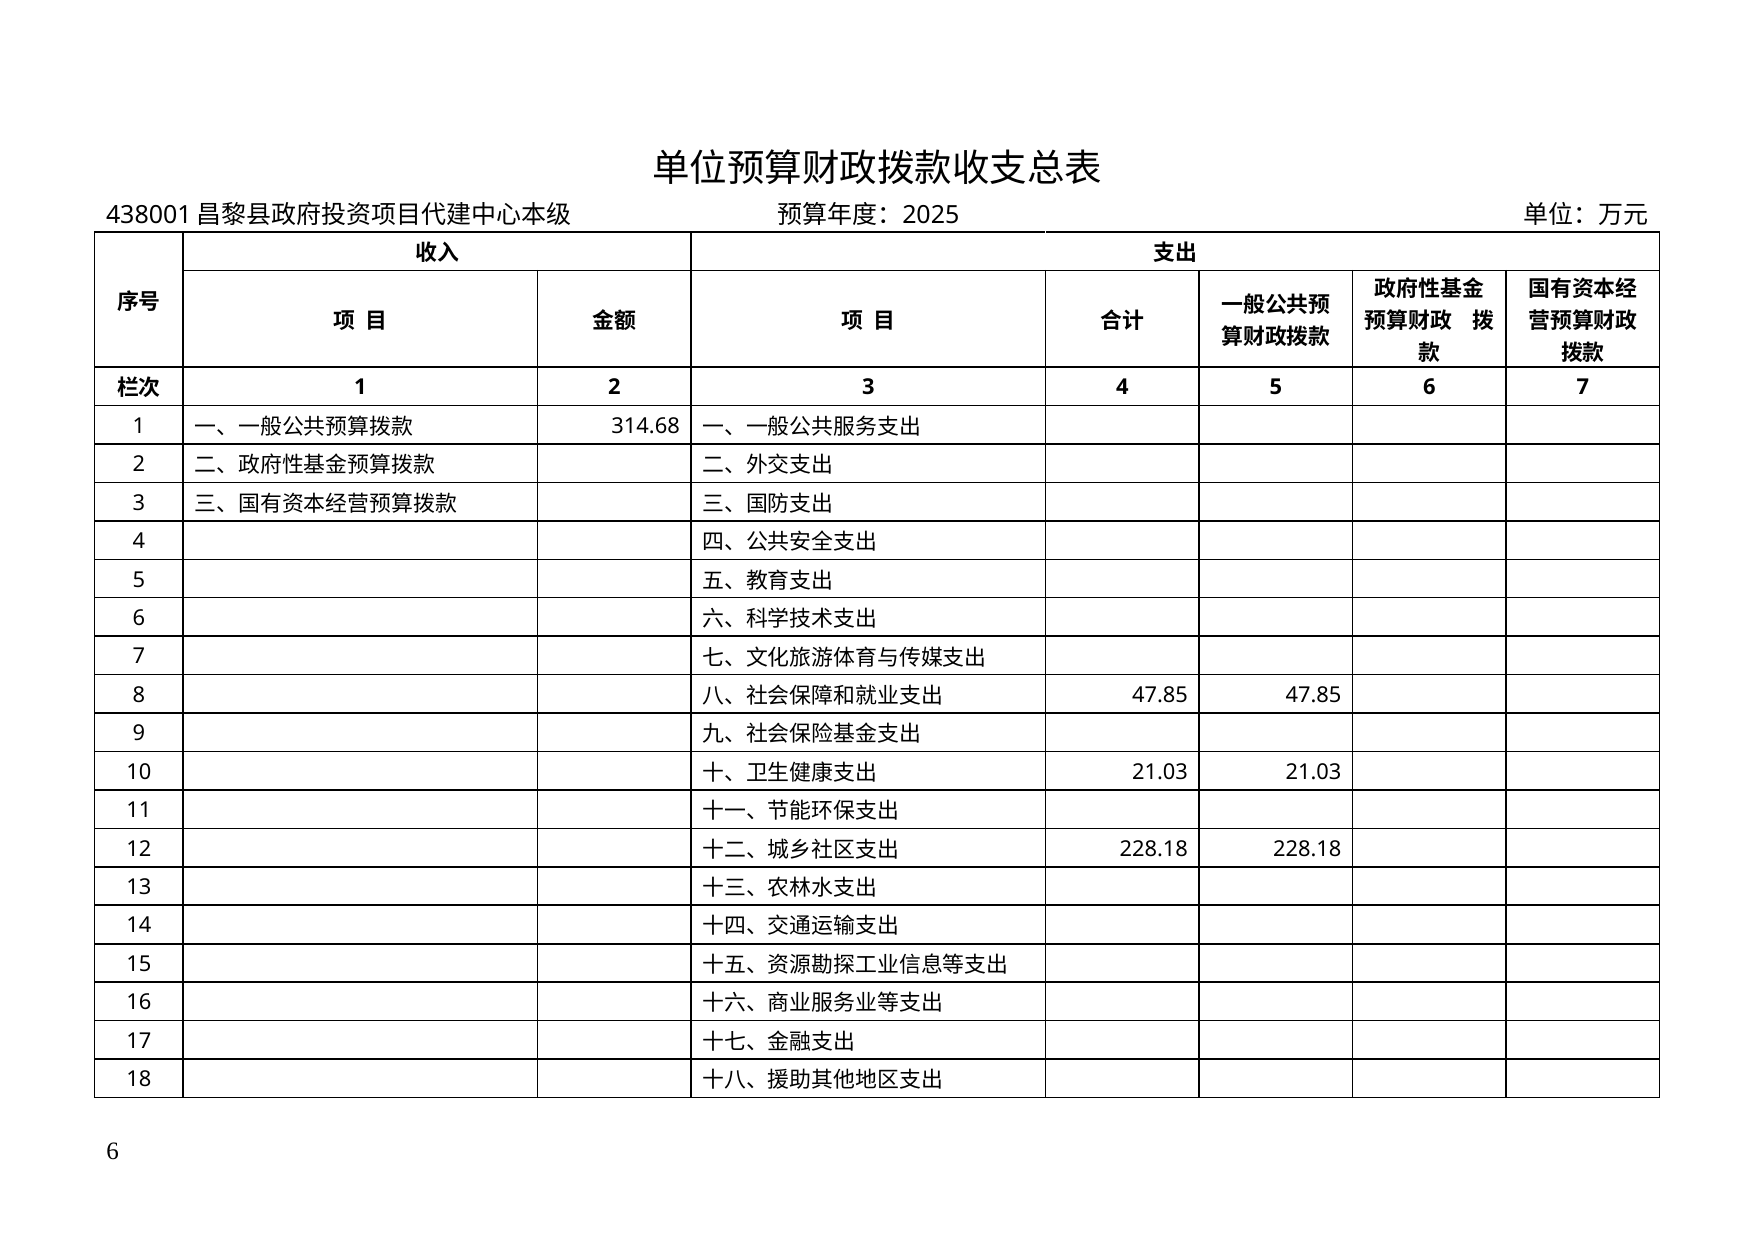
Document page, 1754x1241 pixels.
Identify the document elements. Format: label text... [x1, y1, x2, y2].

text 单位预算财政拨款收支总表 [106, 142, 1648, 193]
table_cell [1507, 714, 1659, 751]
table_cell 国有资本经营预算财政拨款 [1507, 271, 1659, 366]
table_cell 18 [95, 1060, 182, 1097]
table_cell [1353, 675, 1505, 712]
table_cell [538, 714, 690, 751]
table_cell [184, 560, 537, 597]
table_cell [184, 868, 537, 904]
table_cell [184, 598, 537, 635]
table_cell 3 [95, 483, 182, 520]
table_cell [1353, 445, 1505, 482]
table_cell 4 [1046, 368, 1198, 405]
table_cell [184, 906, 537, 943]
table_cell [1046, 983, 1198, 1020]
table_cell [1200, 791, 1352, 827]
table_cell 十、卫生健康支出 [692, 752, 1045, 789]
table_cell 九、社会保险基金支出 [692, 714, 1045, 751]
table_cell [1046, 445, 1198, 482]
table_cell [184, 945, 537, 981]
table_cell 金额 [538, 271, 690, 366]
table_cell [1353, 945, 1505, 981]
table_cell [1046, 483, 1198, 520]
table_cell 15 [95, 945, 182, 981]
table_cell 13 [95, 868, 182, 904]
table_cell 二、外交支出 [692, 445, 1045, 482]
table_cell [184, 752, 537, 789]
table_cell [1200, 1021, 1352, 1058]
table_cell 十四、交通运输支出 [692, 906, 1045, 943]
table_cell [184, 675, 537, 712]
table_cell [1046, 945, 1198, 981]
table_cell 21.03 [1200, 752, 1352, 789]
table_cell 三、国有资本经营预算拨款 [184, 483, 537, 520]
table_cell [184, 1060, 537, 1097]
table_cell 十五、资源勘探工业信息等支出 [692, 945, 1045, 981]
table_cell [1046, 637, 1198, 674]
table_cell 9 [95, 714, 182, 751]
table_cell [1046, 906, 1198, 943]
table_cell [1353, 752, 1505, 789]
table_cell [1507, 791, 1659, 827]
table_cell [1353, 983, 1505, 1020]
table_cell [1353, 868, 1505, 904]
table_cell [1200, 560, 1352, 597]
table_cell [1353, 906, 1505, 943]
table_cell [1200, 522, 1352, 558]
table_cell [184, 829, 537, 866]
table_cell 三、国防支出 [692, 483, 1045, 520]
table_cell [1200, 406, 1352, 443]
table_cell 47.85 [1200, 675, 1352, 712]
table_cell 一般公共预算财政拨款 [1200, 271, 1352, 366]
table_cell 10 [95, 752, 182, 789]
table_cell 4 [95, 522, 182, 558]
table_cell 11 [95, 791, 182, 827]
table_cell [1353, 1060, 1505, 1097]
table_cell [538, 598, 690, 635]
table_cell [1507, 1021, 1659, 1058]
table_cell [538, 791, 690, 827]
table_cell 1 [184, 368, 537, 405]
table_cell [1200, 714, 1352, 751]
table_cell [538, 483, 690, 520]
table_cell 314.68 [538, 406, 690, 443]
table_cell 228.18 [1046, 829, 1198, 866]
table_cell [184, 714, 537, 751]
table_cell 3 [692, 368, 1045, 405]
table_cell [1200, 945, 1352, 981]
table_cell 政府性基金预算财政 拨款 [1353, 271, 1505, 366]
table_cell [1507, 445, 1659, 482]
table_cell 十八、援助其他地区支出 [692, 1060, 1045, 1097]
table_cell [1353, 598, 1505, 635]
table_cell [1046, 1060, 1198, 1097]
table_cell [1046, 714, 1198, 751]
table_cell 228.18 [1200, 829, 1352, 866]
table_cell [1507, 906, 1659, 943]
table_cell 6 [1353, 368, 1505, 405]
table_cell 五、教育支出 [692, 560, 1045, 597]
table_cell 合计 [1046, 271, 1198, 366]
table_cell [184, 791, 537, 827]
table_cell 栏次 [95, 368, 182, 405]
table_cell [1353, 483, 1505, 520]
table_cell [1353, 522, 1505, 558]
table_cell [1200, 637, 1352, 674]
table_cell 十六、商业服务业等支出 [692, 983, 1045, 1020]
table_cell [538, 560, 690, 597]
table_cell 14 [95, 906, 182, 943]
table_cell [538, 945, 690, 981]
table_cell 收入 [184, 233, 690, 270]
table_cell [1507, 1060, 1659, 1097]
table_cell [1200, 483, 1352, 520]
table_cell [184, 522, 537, 558]
table_cell [1046, 1021, 1198, 1058]
table_cell [538, 1021, 690, 1058]
table_cell 四、公共安全支出 [692, 522, 1045, 558]
table_cell [184, 1021, 537, 1058]
table_cell 项 目 [692, 271, 1045, 366]
table_cell 5 [1200, 368, 1352, 405]
table_cell [1200, 906, 1352, 943]
table_cell [1200, 983, 1352, 1020]
table_cell [1353, 791, 1505, 827]
table_cell [1507, 868, 1659, 904]
table_cell 二、政府性基金预算拨款 [184, 445, 537, 482]
table_cell [1507, 637, 1659, 674]
table_cell [1046, 406, 1198, 443]
table_cell [1046, 791, 1198, 827]
table_header 单位：万元 [1046, 195, 1659, 231]
table_cell [1507, 983, 1659, 1020]
table_cell 16 [95, 983, 182, 1020]
table_cell [1507, 406, 1659, 443]
table_cell [1200, 598, 1352, 635]
table_cell [1046, 522, 1198, 558]
table_cell [184, 983, 537, 1020]
table_cell 2 [538, 368, 690, 405]
table_cell 十一、节能环保支出 [692, 791, 1045, 827]
table_cell [1507, 598, 1659, 635]
table_cell 一、一般公共服务支出 [692, 406, 1045, 443]
table_cell 八、社会保障和就业支出 [692, 675, 1045, 712]
table_cell [1353, 406, 1505, 443]
table_cell [1046, 560, 1198, 597]
table_cell 8 [95, 675, 182, 712]
table_cell [1507, 675, 1659, 712]
table_cell 七、文化旅游体育与传媒支出 [692, 637, 1045, 674]
table_cell [1353, 637, 1505, 674]
table_cell 项 目 [184, 271, 537, 366]
table_cell 六、科学技术支出 [692, 598, 1045, 635]
table_cell 一、一般公共预算拨款 [184, 406, 537, 443]
table_cell [1046, 598, 1198, 635]
table_cell 2 [95, 445, 182, 482]
table_cell 支出 [692, 233, 1659, 270]
table_cell [538, 906, 690, 943]
table_cell [1353, 1021, 1505, 1058]
table_cell [538, 522, 690, 558]
table_cell [538, 752, 690, 789]
table_cell [1200, 1060, 1352, 1097]
table_cell [1353, 560, 1505, 597]
table_cell 17 [95, 1021, 182, 1058]
table_cell 7 [95, 637, 182, 674]
table_cell 47.85 [1046, 675, 1198, 712]
table_cell [1507, 945, 1659, 981]
table_cell [1507, 752, 1659, 789]
table_cell [1200, 868, 1352, 904]
table_cell 6 [95, 598, 182, 635]
table_cell 21.03 [1046, 752, 1198, 789]
table_cell [538, 637, 690, 674]
table_cell [1507, 522, 1659, 558]
table_header 438001昌黎县政府投资项目代建中心本级 [95, 195, 690, 231]
table_cell [538, 445, 690, 482]
table_cell [538, 829, 690, 866]
table_cell 序号 [95, 233, 182, 366]
table_header 预算年度：2025 [692, 195, 1045, 231]
table_cell 7 [1507, 368, 1659, 405]
table_cell 1 [95, 406, 182, 443]
table_cell 十七、金融支出 [692, 1021, 1045, 1058]
table_cell [1353, 714, 1505, 751]
table_cell [538, 1060, 690, 1097]
table_cell [1046, 868, 1198, 904]
table_cell [1507, 483, 1659, 520]
table_cell [184, 637, 537, 674]
table_cell 12 [95, 829, 182, 866]
table_cell [1507, 829, 1659, 866]
table_cell [538, 675, 690, 712]
table_cell 十三、农林水支出 [692, 868, 1045, 904]
table_cell [1353, 829, 1505, 866]
table_cell [1507, 560, 1659, 597]
table_cell 十二、城乡社区支出 [692, 829, 1045, 866]
table_cell [538, 868, 690, 904]
table_cell [538, 983, 690, 1020]
table_cell [1200, 445, 1352, 482]
table_cell 5 [95, 560, 182, 597]
